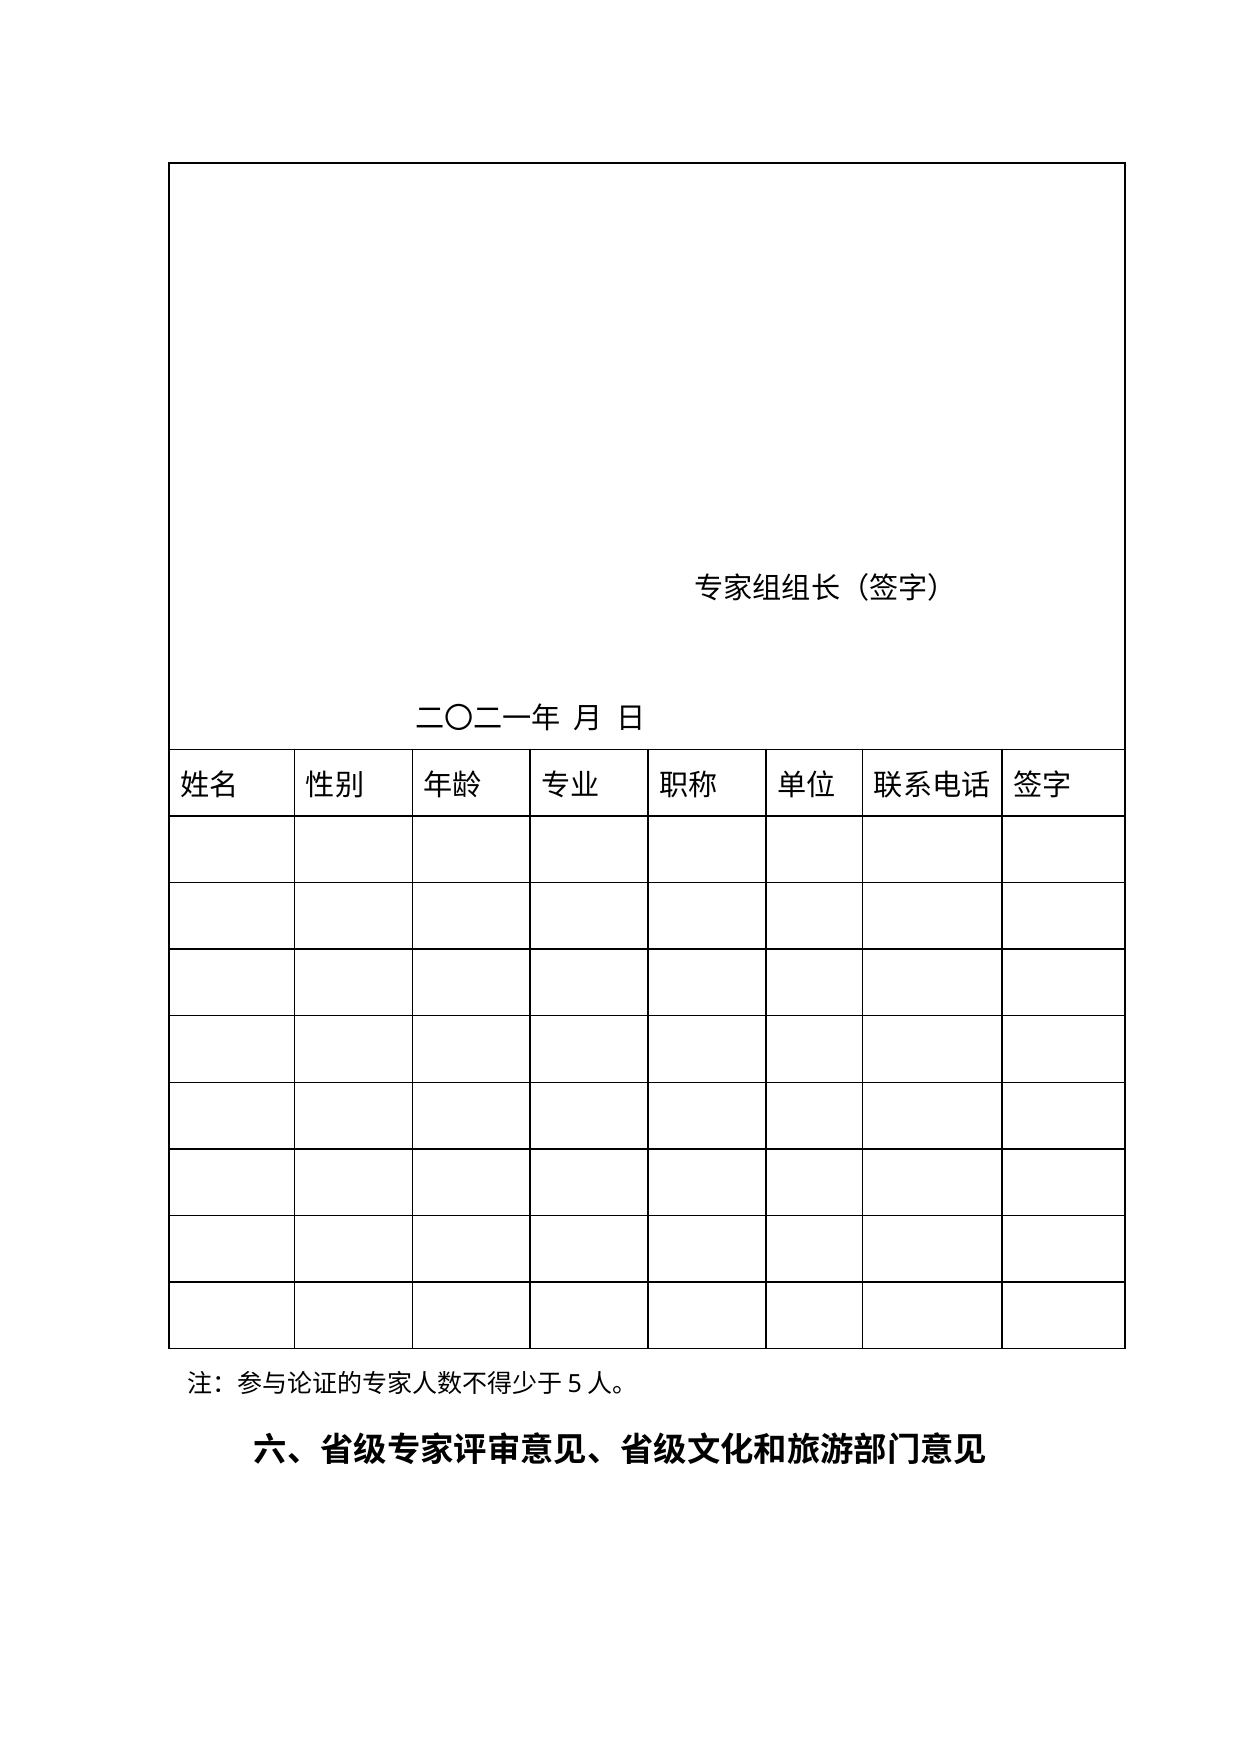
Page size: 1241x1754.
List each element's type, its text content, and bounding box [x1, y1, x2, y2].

table_cell [863, 883, 1001, 948]
table_cell [531, 1016, 647, 1081]
table_cell 联系电话 [863, 750, 1001, 815]
table_cell [170, 1016, 294, 1081]
table_cell [531, 1083, 647, 1148]
table_cell [863, 1016, 1001, 1081]
table_cell [531, 1150, 647, 1214]
table_cell [295, 1283, 412, 1348]
table_header 专家组组长（签字） 二〇二一年 月 日 [170, 164, 1124, 748]
table_cell [1003, 950, 1124, 1015]
table_cell [413, 1083, 529, 1148]
table_cell [413, 950, 529, 1015]
table_cell [531, 1216, 647, 1281]
table_cell [649, 1283, 765, 1348]
table_cell [531, 950, 647, 1015]
table_cell [767, 1216, 862, 1281]
table_cell [531, 817, 647, 882]
table_cell 单位 [767, 750, 862, 815]
table_cell [170, 883, 294, 948]
table_cell [1003, 817, 1124, 882]
table_cell 签字 [1003, 750, 1124, 815]
table_cell [295, 883, 412, 948]
table_cell [170, 1083, 294, 1148]
table_cell [767, 817, 862, 882]
table_cell [170, 1283, 294, 1348]
table_cell [863, 950, 1001, 1015]
table_cell [1003, 1083, 1124, 1148]
table_cell [1003, 1283, 1124, 1348]
text 六、省级专家评审意见、省级文化和旅游部门意见 [187, 1414, 1053, 1479]
table_cell [767, 950, 862, 1015]
table_cell [649, 883, 765, 948]
table_cell 专业 [531, 750, 647, 815]
table_cell [413, 1216, 529, 1281]
table_cell [1003, 1150, 1124, 1214]
table_cell [649, 817, 765, 882]
table_cell [170, 1216, 294, 1281]
table_cell [295, 1016, 412, 1081]
text 注：参与论证的专家人数不得少于5人。 [187, 1349, 1053, 1414]
table_cell [295, 817, 412, 882]
table_cell [295, 950, 412, 1015]
table_cell [649, 1216, 765, 1281]
table_cell [295, 1150, 412, 1214]
table_cell [767, 1083, 862, 1148]
table_cell [170, 1150, 294, 1214]
table_cell [1003, 883, 1124, 948]
table_cell [413, 817, 529, 882]
table_cell [863, 1150, 1001, 1214]
table_cell [413, 1016, 529, 1081]
table_cell [649, 1083, 765, 1148]
table_cell [767, 883, 862, 948]
table_cell [1003, 1216, 1124, 1281]
table_cell [413, 1150, 529, 1214]
table_cell [863, 1216, 1001, 1281]
table_cell [649, 950, 765, 1015]
table_cell [649, 1016, 765, 1081]
table_cell [531, 883, 647, 948]
table_cell [531, 1283, 647, 1348]
table_cell [767, 1016, 862, 1081]
table_cell [170, 817, 294, 882]
table_cell [767, 1150, 862, 1214]
table_cell [413, 1283, 529, 1348]
table_cell [649, 1150, 765, 1214]
table_cell [295, 1216, 412, 1281]
table_cell [863, 1083, 1001, 1148]
table_cell [1003, 1016, 1124, 1081]
table_cell 姓名 [170, 750, 294, 815]
table_cell [767, 1283, 862, 1348]
table_cell [413, 883, 529, 948]
table_cell [863, 1283, 1001, 1348]
table_cell 年龄 [413, 750, 529, 815]
table_cell 性别 [295, 750, 412, 815]
table_cell [863, 817, 1001, 882]
table_cell 职称 [649, 750, 765, 815]
table_cell [170, 950, 294, 1015]
table_cell [295, 1083, 412, 1148]
